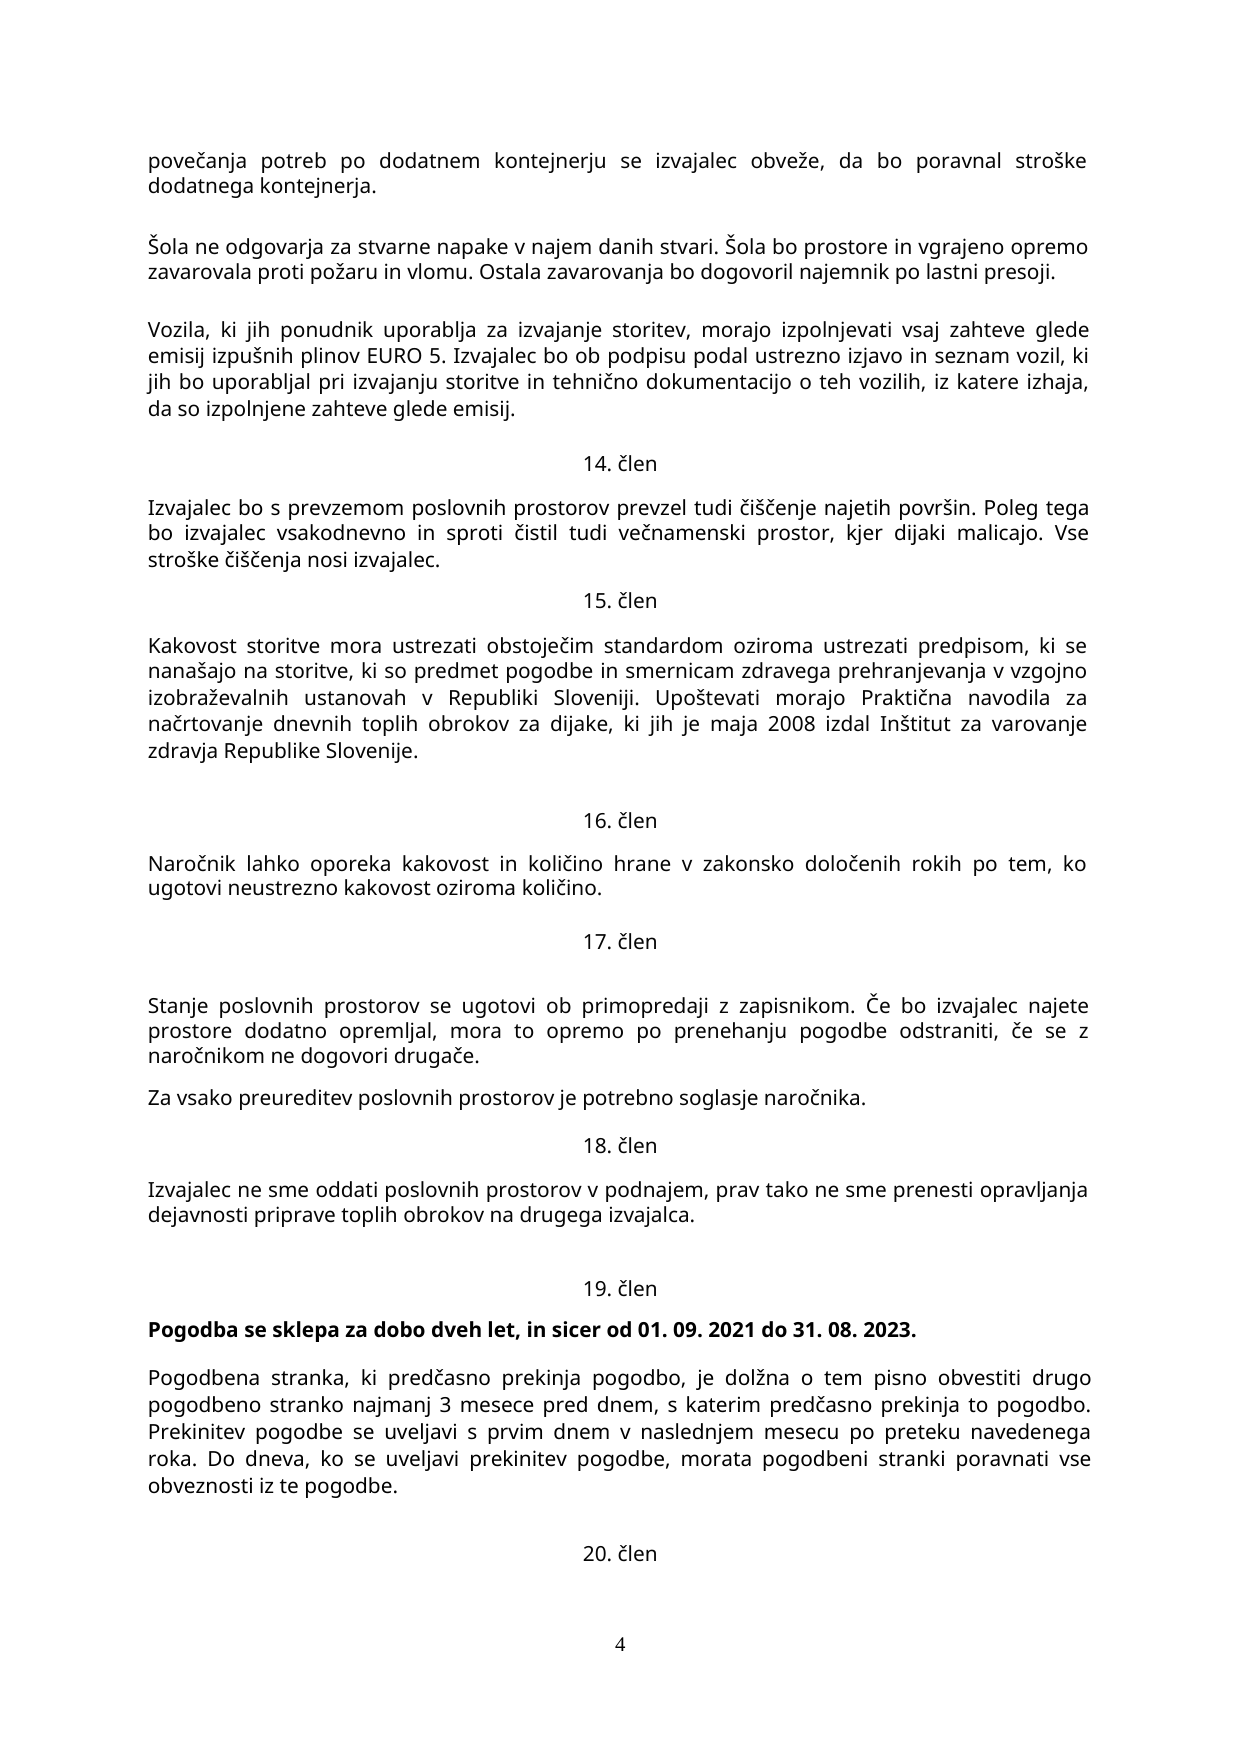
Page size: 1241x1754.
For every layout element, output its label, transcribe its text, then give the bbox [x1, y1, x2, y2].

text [148, 148, 1088, 200]
text Izvajalec ne sme oddati poslovnih prostorov v podnajem, prav tako ne sme prenesti opravljanja dejavnosti priprave toplih obrokov na drugega izvajalca. [148, 1177, 1091, 1228]
text Stanje poslovnih prostorov se ugotovi ob primopredaji z zapisnikom. Če bo izvajalec najete prostore dodatno opremljal, mora to opremo po prenehanju pogodbe odstraniti, če se z naročnikom ne dogovori drugače. [148, 992, 1091, 1070]
text Kakovost storitve mora ustrezati obstoječim standardom oziroma ustrezati predpisom, ki se nanašajo na storitve, ki so predmet pogodbe in smernicam zdravega prehranjevanja v vzgojno izobraževalnih ustanovah v Republiki Sloveniji. Upoštevati morajo Praktična navodila za načrtovanje dnevnih toplih obrokov za dijake, ki jih je maja 2008 izdal Inštitut za varovanje zdravja Republike Slovenije. [148, 632, 1088, 764]
text Za vsako preureditev poslovnih prostorov je potrebno soglasje naročnika. [148, 1083, 1093, 1111]
text 20. člen [148, 1539, 1093, 1567]
text 17. člen [148, 927, 1093, 956]
text Naročnik lahko oporeka kakovost in količino hrane v zakonsko določenih rokih po tem, ko ugotovi neustrezno kakovost oziroma količino. [148, 852, 1088, 902]
text 19. člen [148, 1274, 1093, 1302]
text 18. člen [148, 1131, 1093, 1159]
text Izvajalec bo s prevzemom poslovnih prostorov prevzel tudi čiščenje najetih površin. Poleg tega bo izvajalec vsakodnevno in sproti čistil tudi večnamenski prostor, kjer dijaki malicajo. Vse stroške čiščenja nosi izvajalec. [148, 494, 1091, 573]
text 14. člen [148, 449, 1093, 477]
text Pogodba se sklepa za dobo dveh let, in sicer od 01. 09. 2021 do 31. 08. 2023. [148, 1315, 1093, 1343]
text 15. člen [148, 586, 1093, 614]
text Vozila, ki jih ponudnik uporablja za izvajanje storitev, morajo izpolnjevati vsaj zahteve glede emisij izpušnih plinov EURO 5. Izvajalec bo ob podpisu podal ustrezno izjavo in seznam vozil, ki jih bo uporabljal pri izvajanju storitve in tehnično dokumentacijo o teh vozilih, iz katere izhaja, da so izpolnjene zahteve glede emisij. [148, 317, 1091, 422]
text Pogodbena stranka, ki predčasno prekinja pogodbo, je dolžna o tem pisno obvestiti drugo pogodbeno stranko najmanj 3 mesece pred dnem, s katerim predčasno prekinja to pogodbo. Prekinitev pogodbe se uveljavi s prvim dnem v naslednjem mesecu po preteku navedenega roka. Do dneva, ko se uveljavi prekinitev pogodbe, morata pogodbeni stranki poravnati vse obveznosti iz te pogodbe. [148, 1364, 1093, 1499]
text Šola ne odgovarja za stvarne napake v najem danih stvari. Šola bo prostore in vgrajeno opremo zavarovala proti požaru in vlomu. Ostala zavarovanja bo dogovoril najemnik po lastni presoji. [148, 234, 1091, 285]
text 16. člen [148, 806, 1093, 834]
